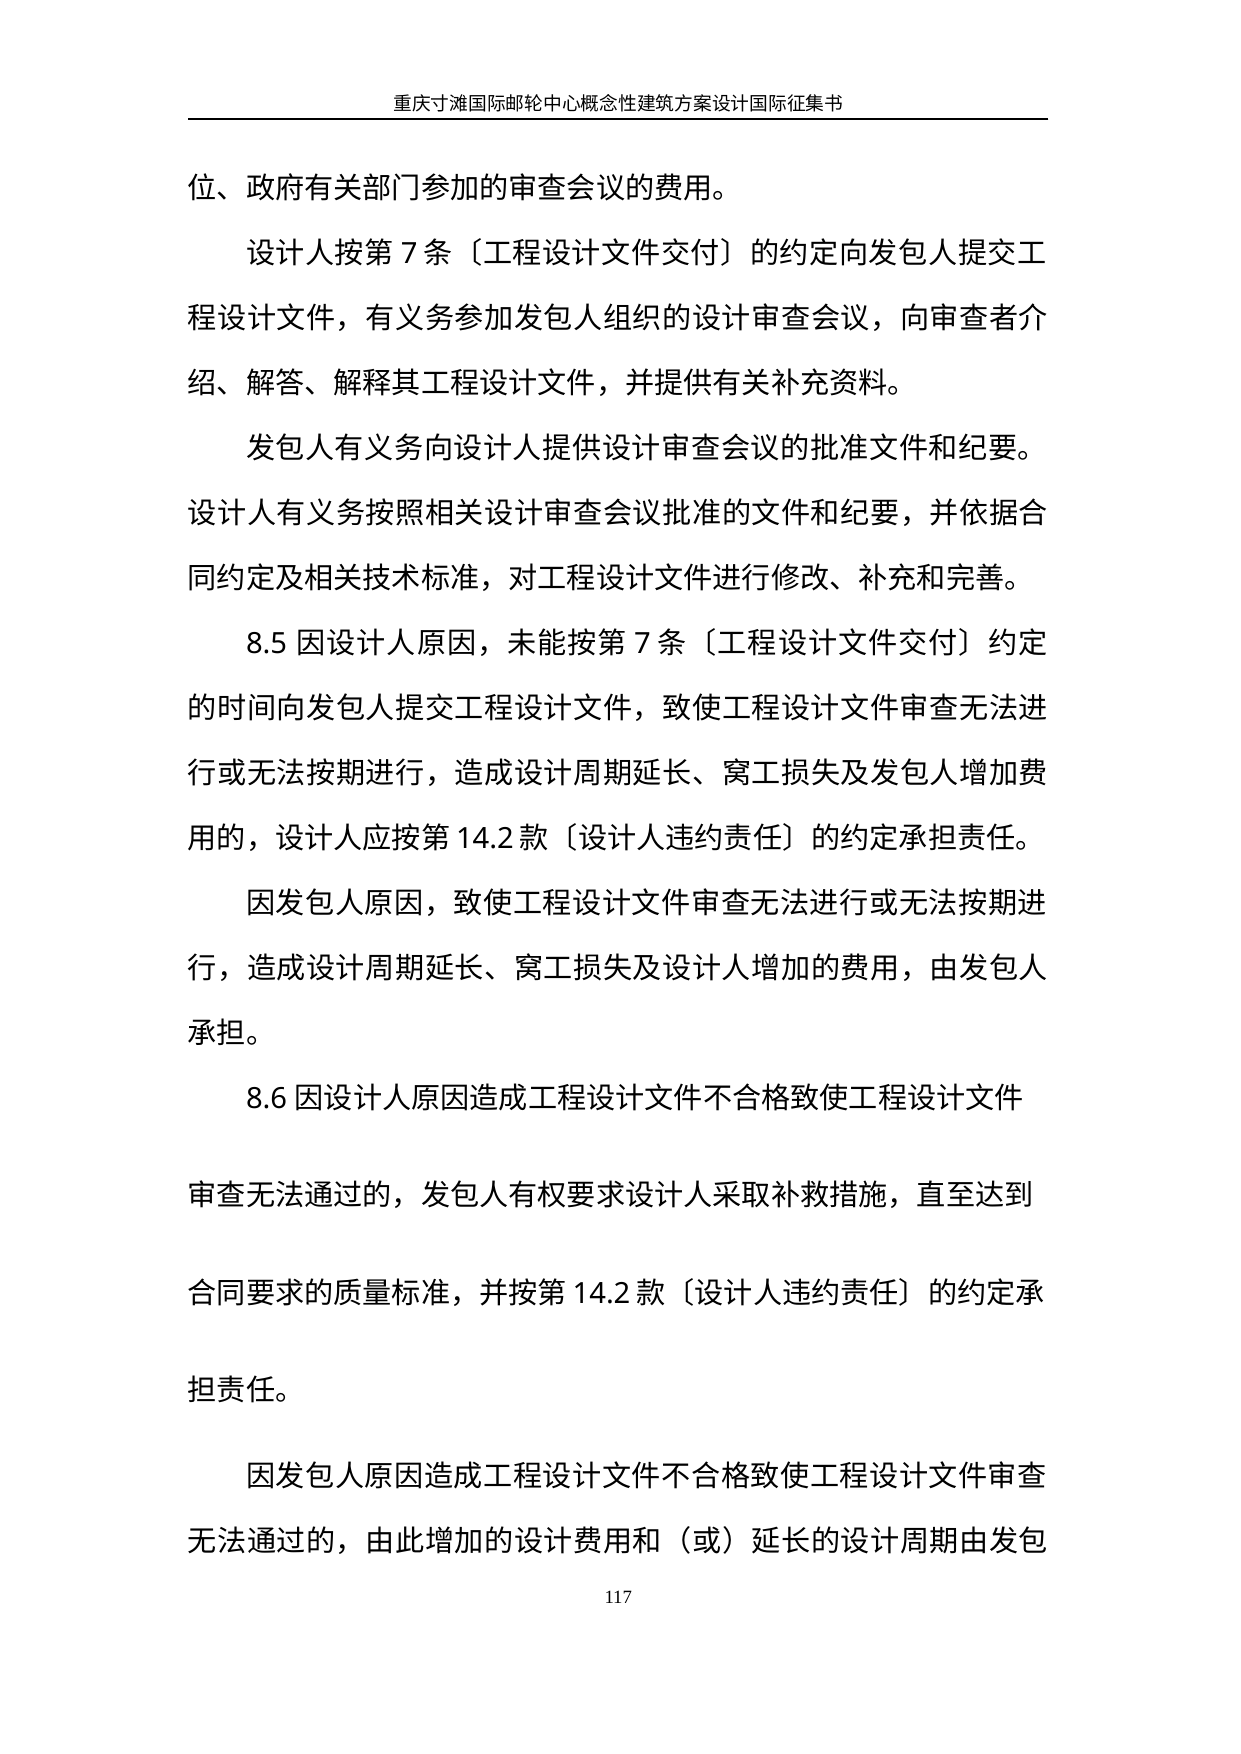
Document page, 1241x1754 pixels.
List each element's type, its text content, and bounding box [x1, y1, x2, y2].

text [187, 153, 1048, 218]
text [187, 1442, 1048, 1572]
text 发包人有义务向设计人提供设计审查会议的批准文件和纪要。设计人有义务按照相关设计审查会议批准的文件和纪要，并依据合同约定及相关技术标准，对工程设计文件进行修改、补充和完善。 [187, 413, 1048, 608]
text 设计人按第7条〔工程设计文件交付〕的约定向发包人提交工程设计文件，有义务参加发包人组织的设计审查会议，向审查者介绍、解答、解释其工程设计文件，并提供有关补充资料。 [187, 218, 1048, 413]
text 8.6 因设计人原因造成工程设计文件不合格致使工程设计文件审查无法通过的，发包人有权要求设计人采取补救措施，直至达到合同要求的质量标准，并按第14.2款〔设计人违约责任〕的约定承担责任。 [187, 1063, 1048, 1420]
text 8.5 因设计人原因，未能按第7条〔工程设计文件交付〕约定的时间向发包人提交工程设计文件，致使工程设计文件审查无法进行或无法按期进行，造成设计周期延长、窝工损失及发包人增加费用的，设计人应按第14.2款〔设计人违约责任〕的约定承担责任。 [187, 608, 1048, 868]
text 因发包人原因，致使工程设计文件审查无法进行或无法按期进行，造成设计周期延长、窝工损失及设计人增加的费用，由发包人承担。 [187, 868, 1048, 1063]
